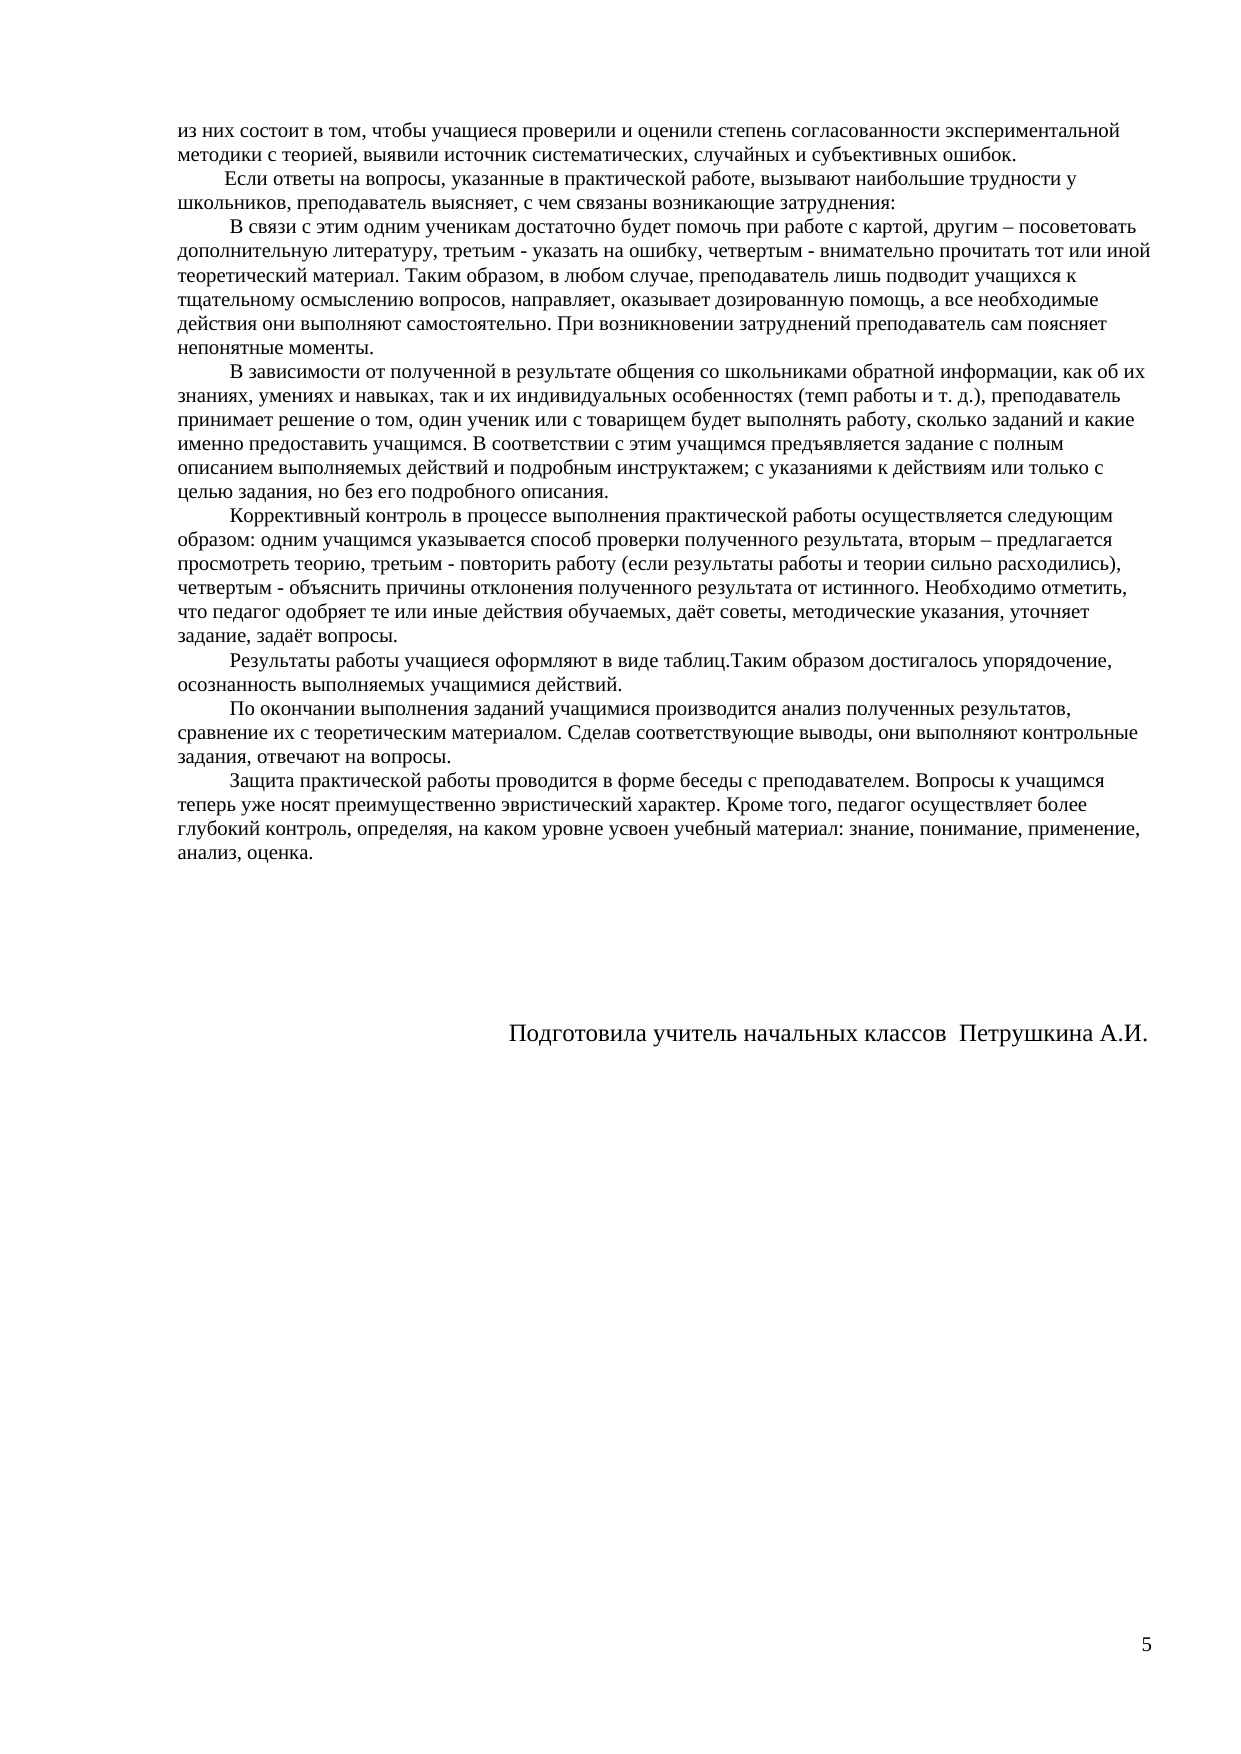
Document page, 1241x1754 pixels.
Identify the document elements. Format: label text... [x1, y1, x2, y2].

text В зависимости от полученной в результате общения со школьниками обратной информации, как об их знаниях, умениях и навыках, так и их индивидуальных особенностях (темп работы и т. д.), преподаватель принимает решение о том, один ученик или с товарищем будет выполнять работу, сколько заданий и какие именно предоставить учащимся. В соответствии с этим учащимся предъявляется задание с полным описанием выполняемых действий и подробным инструктажем; с указаниями к действиям или только с целью задания, но без его подробного описания. [177, 359, 1152, 503]
text По окончании выполнения заданий учащимися производится анализ полученных результатов, сравнение их с теоретическим материалом. Сделав соответствующие выводы, они выполняют контрольные задания, отвечают на вопросы. [177, 696, 1152, 768]
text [177, 118, 1152, 166]
text Результаты работы учащиеся оформляют в виде таблиц.Таким образом достигалось упорядочение, осознанность выполняемых учащимися действий. [177, 647, 1152, 696]
text Коррективный контроль в процессе выполнения практической работы осуществляется следующим образом: одним учащимся указывается способ проверки полученного результата, вторым – предлагается просмотреть теорию, третьим - повторить работу (если результаты работы и теории сильно расходились), четвертым - объяснить причины отклонения полученного результата от истинного. Необходимо отметить, что педагог одобряет те или иные действия обучаемых, даёт советы, методические указания, уточняет задание, задаёт вопросы. [177, 503, 1152, 647]
text Если ответы на вопросы, указанные в практической работе, вызывают наибольшие трудности у школьников, преподаватель выясняет, с чем связаны возникающие затруднения: [177, 166, 1152, 214]
text Защита практической работы проводится в форме беседы с преподавателем. Вопросы к учащимся теперь уже носят преимущественно эвристический характер. Кроме того, педагог осуществляет более глубокий контроль, определяя, на каком уровне усвоен учебный материал: знание, понимание, применение, анализ, оценка. [177, 768, 1152, 864]
text В связи с этим одним ученикам достаточно будет помочь при работе с картой, другим – посоветовать дополнительную литературу, третьим - указать на ошибку, четвертым - внимательно прочитать тот или иной теоретический материал. Таким образом, в любом случае, преподаватель лишь подводит учащихся к тщательному осмыслению вопросов, направляет, оказывает дозированную помощь, а все необходимые действия они выполняют самостоятельно. При возникновении затруднений преподаватель сам поясняет непонятные моменты. [177, 214, 1152, 359]
text Подготовила учитель начальных классов Петрушкина А.И. [177, 1018, 1152, 1047]
